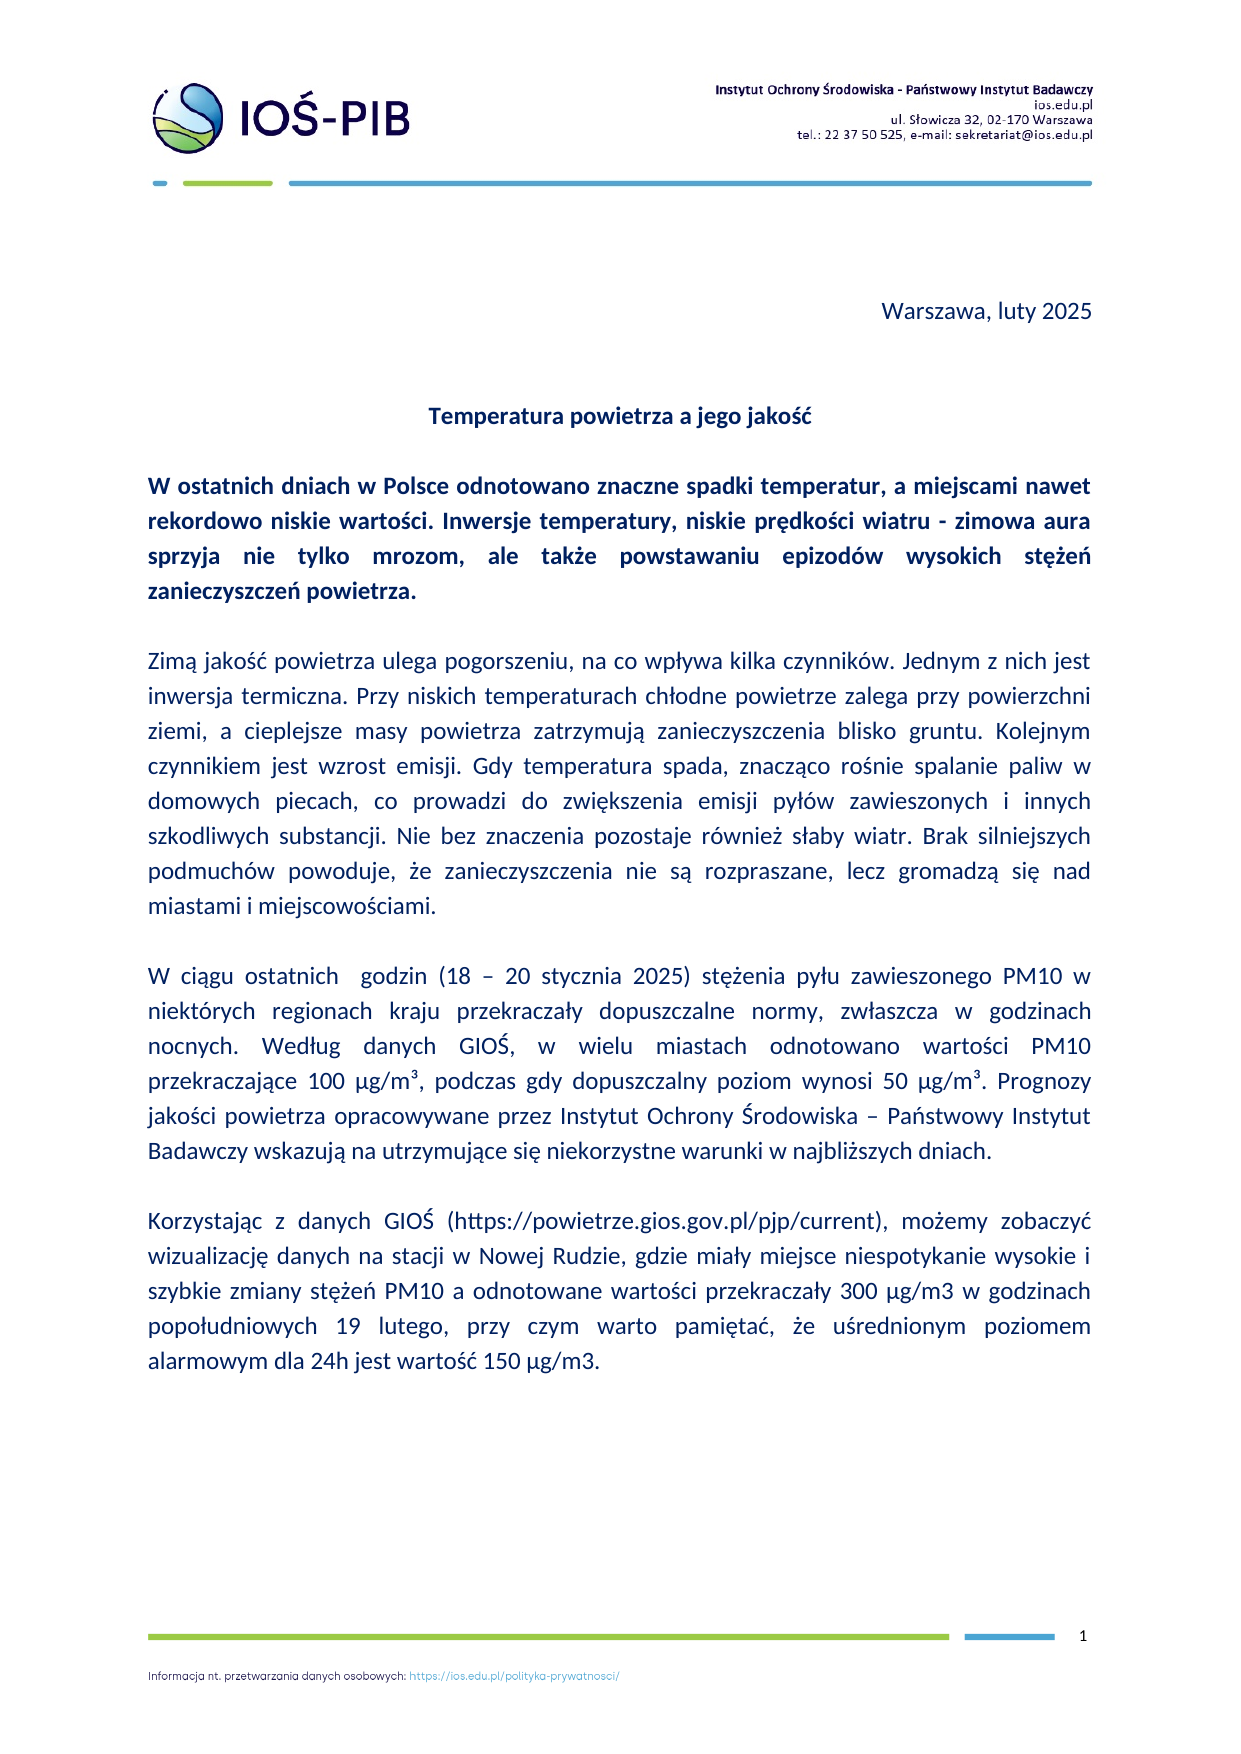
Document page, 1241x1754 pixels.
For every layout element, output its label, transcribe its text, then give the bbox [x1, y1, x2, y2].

text Korzystając z danych GIOŚ (https://powietrze.gios.gov.pl/pjp/current), możemy zobaczyć wizualizację danych na stacji w Nowej Rudzie, gdzie miały miejsce niespotykanie wysokie i szybkie zmiany stężeń PM10 a odnotowane wartości przekraczały 300 µg/m3 w godzinach popołudniowych 19 lutego, przy czym warto pamiętać, że uśrednionym poziomem alarmowym dla 24h jest wartość 150 µg/m3. [148, 1205, 1092, 1376]
picture [0, 1605, 1241, 1754]
text Zimą jakość powietrza ulega pogorszeniu, na co wpływa kilka czynników. Jednym z nich jest inwersja termiczna. Przy niskich temperaturach chłodne powietrze zalega przy powierzchni ziemi, a cieplejsze masy powietrza zatrzymują zanieczyszczenia blisko gruntu. Kolejnym czynnikiem jest wzrost emisji. Gdy temperatura spada, znacząco rośnie spalanie paliw w domowych piecach, co prowadzi do zwiększenia emisji pyłów zawieszonych i innych szkodliwych substancji. Nie bez znaczenia pozostaje również słaby wiatr. Brak silniejszych podmuchów powoduje, że zanieczyszczenia nie są rozpraszane, lecz gromadzą się nad miastami i miejscowościami. [148, 645, 1092, 921]
picture [4, 0, 1241, 207]
list Temperatura powietrza a jego jakość [148, 400, 1092, 431]
text W ciągu ostatnich godzin (18 – 20 stycznia 2025) stężenia pyłu zawieszonego PM10 w niektórych regionach kraju przekraczały dopuszczalne normy, zwłaszcza w godzinach nocnych. Według danych GIOŚ, w wielu miastach odnotowano wartości PM10 przekraczające 100 µg/m³, podczas gdy dopuszczalny poziom wynosi 50 µg/m³. Prognozy jakości powietrza opracowywane przez Instytut Ochrony Środowiska – Państwowy Instytut Badawczy wskazują na utrzymujące się niekorzystne warunki w najbliższych dniach. [148, 960, 1092, 1166]
text Warszawa, luty 2025 [148, 295, 1092, 326]
text W ostatnich dniach w Polsce odnotowano znaczne spadki temperatur, a miejscami nawet rekordowo niskie wartości. Inwersje temperatury, niskie prędkości wiatru - zimowa aura sprzyja nie tylko mrozom, ale także powstawaniu epizodów wysokich stężeń zanieczyszczeń powietrza. [148, 470, 1092, 606]
